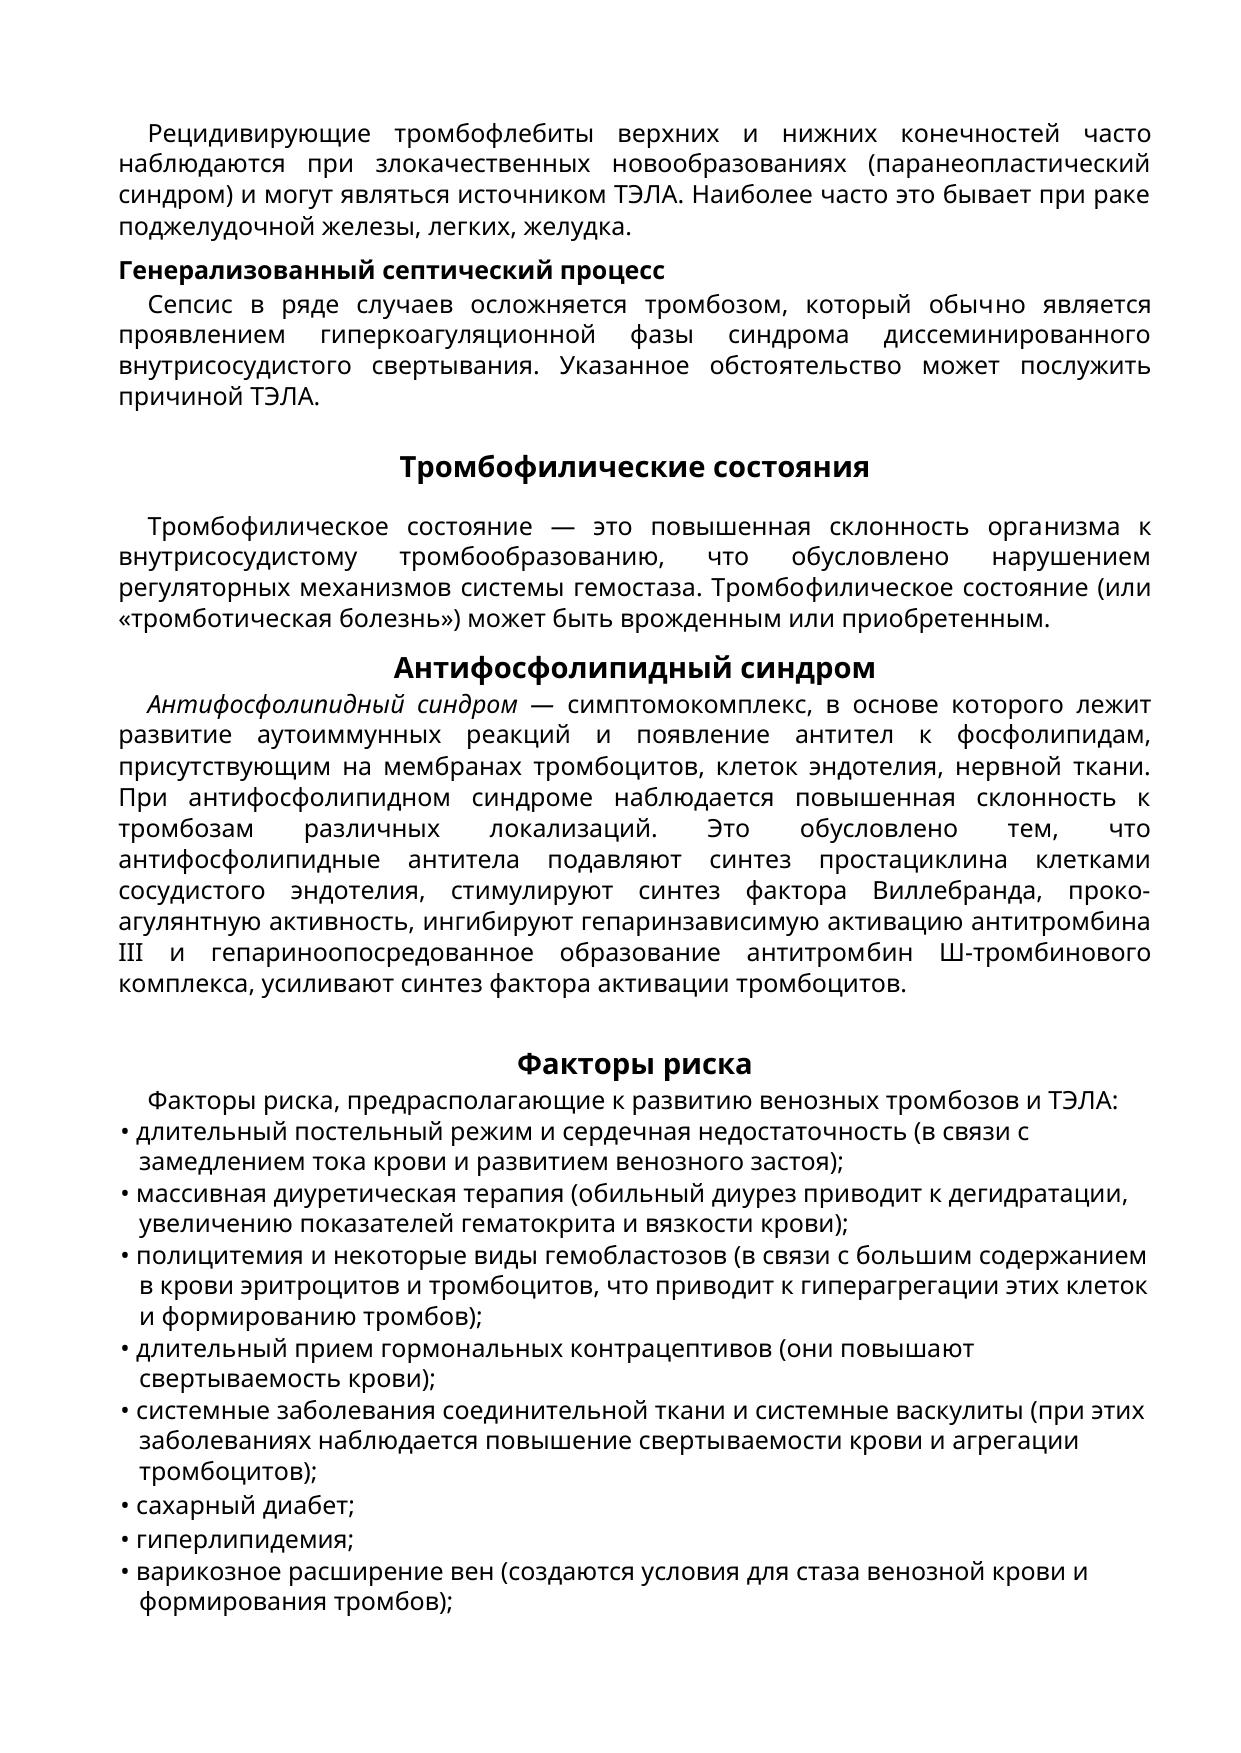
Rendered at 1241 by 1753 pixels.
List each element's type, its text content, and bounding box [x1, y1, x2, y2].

subtitle Антифосфолипидный синдром [118, 647, 1152, 687]
text Рецидивирующие тромбофлебиты верхних и нижних конечностей часто наблюдаются при злокачественных новообразованиях (паранеопластический синдром) и могут являться источником ТЭЛА. Наиболее часто это бывает при раке поджелудочной железы, легких, желудка. [118, 118, 1152, 242]
text Генерализованный септический процесс [118, 253, 1152, 287]
text • сахарный диабет; [120, 1488, 1152, 1522]
text Тромбофилическое состояние — это повышенная склонность организма к внутрисосудистому тромбообразованию, что обусловлено нарушением регуляторных механизмов системы гемостаза. Тромбофилическое состояние (или «тромботическая болезнь») может быть врожденным или приобретенным. [118, 511, 1152, 635]
text • полицитемия и некоторые виды гемобластозов (в связи с большим содержанием в крови эритроцитов и тромбоцитов, что приводит к гиперагрегации этих клеток и формированию тромбов); [120, 1239, 1152, 1333]
text Сепсис в ряде случаев осложняется тромбозом, который обычно является проявлением гиперкоагуляционной фазы синдрома диссеминированного внутрисосудистого свертывания. Указанное обстоятельство может послужить причиной ТЭЛА. [118, 289, 1152, 413]
subtitle Факторы риска [118, 1043, 1152, 1083]
text • варикозное расширение вен (создаются условия для стаза венозной крови и формирования тромбов); [120, 1556, 1152, 1618]
text • гиперлипидемия; [120, 1522, 1152, 1556]
text • системные заболевания соединительной ткани и системные васкулиты (при этих заболеваниях наблюдается повышение свертываемости крови и агрегации тромбоцитов); [120, 1394, 1152, 1488]
subtitle Тромбофилические состояния [118, 446, 1152, 486]
text • длительный прием гормональных контрацептивов (они повышают свертываемость крови); [120, 1333, 1152, 1394]
text Антифосфолипидный синдром — симптомокомплекс, в основе которого лежит развитие аутоиммунных реакций и появление антител к фосфолипидам, присутствующим на мембранах тромбоцитов, клеток эндотелия, нервной ткани. При антифосфолипидном синдроме наблюдается повышенная склонность к тромбозам различных локализаций. Это обусловлено тем, что антифосфолипидные антитела подавляют синтез простациклина клетками сосудистого эндотелия, стимулируют синтез фактора Виллебранда, проко-агулянтную активность, ингибируют гепаринзависимую активацию антитромбина III и гепариноопосредованное образование антитромбин Ш-тромбинового комплекса, усиливают синтез фактора активации тромбоцитов. [118, 689, 1152, 999]
text Факторы риска, предрасполагающие к развитию венозных тромбозов и ТЭЛА: [118, 1085, 1152, 1116]
text • длительный постельный режим и сердечная недостаточность (в связи с замедлением тока крови и развитием венозного застоя); [120, 1116, 1152, 1178]
text • массивная диуретическая терапия (обильный диурез приводит к дегидратации, увеличению показателей гематокрита и вязкости крови); [120, 1178, 1152, 1239]
